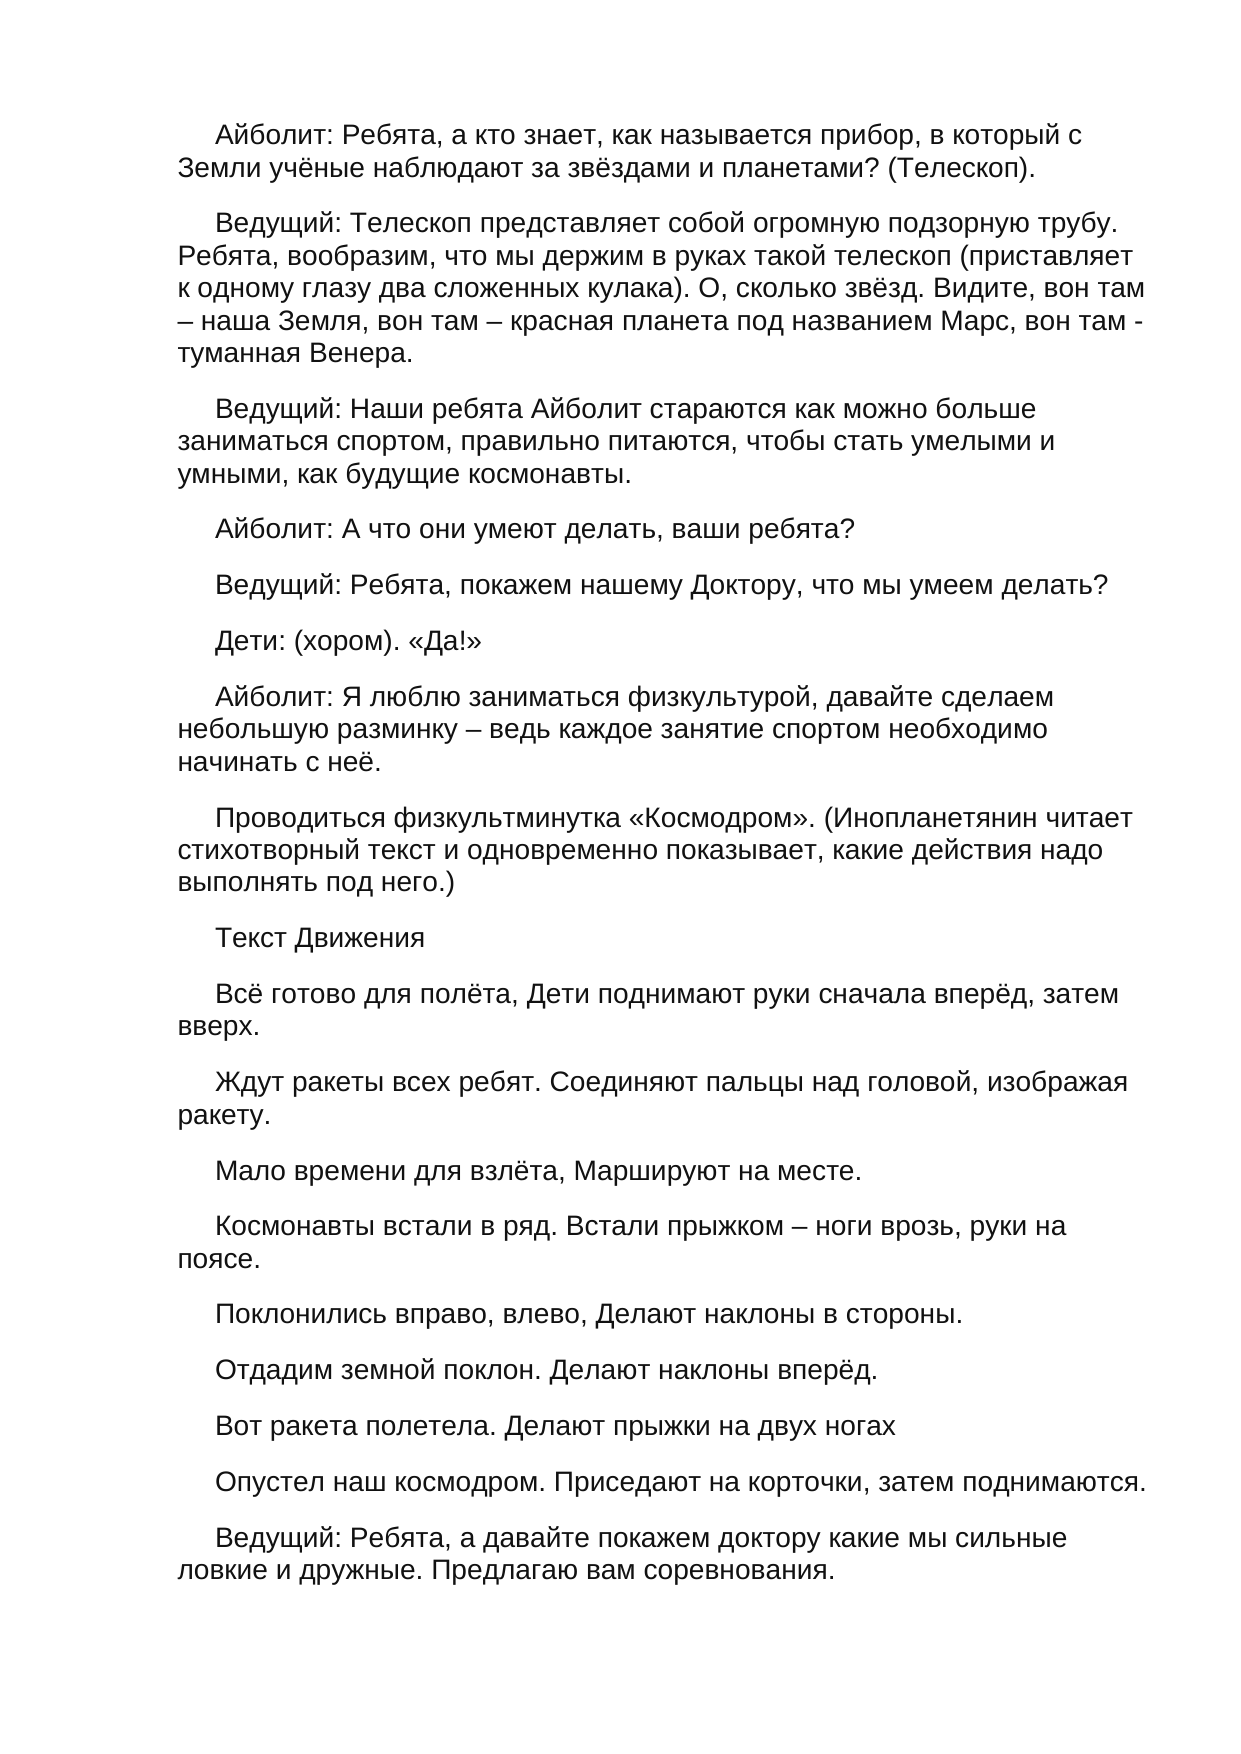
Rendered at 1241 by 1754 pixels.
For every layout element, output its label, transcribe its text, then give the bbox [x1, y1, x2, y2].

text Ждут ракеты всех ребят. Соединяют пальцы над головой, изображая ракету. [177, 1065, 1152, 1130]
text Поклонились вправо, влево, Делают наклоны в стороны. [177, 1297, 1152, 1330]
text Ведущий: Телескоп представляет собой огромную подзорную трубу. Ребята, вообразим, что мы держим в руках такой телескоп (приставляет к одному глазу два сложенных кулака). О, сколько звёзд. Видите, вон там – наша Земля, вон там – красная планета под названием Марс, вон там - туманная Венера. [177, 206, 1152, 368]
text Отдадим земной поклон. Делают наклоны вперёд. [177, 1353, 1152, 1386]
text Ведущий: Ребята, покажем нашему Доктору, что мы умеем делать? [177, 568, 1152, 601]
text Айболит: Ребята, а кто знает, как называется прибор, в который с Земли учёные наблюдают за звёздами и планетами? (Телескоп). [177, 118, 1152, 183]
text Мало времени для взлёта, Маршируют на месте. [177, 1153, 1152, 1186]
text Ведущий: Ребята, а давайте покажем доктору какие мы сильные ловкие и дружные. Предлагаю вам соревнования. [177, 1521, 1152, 1586]
text Текст Движения [177, 921, 1152, 953]
text Опустел наш космодром. Приседают на корточки, затем поднимаются. [177, 1465, 1152, 1497]
text Дети: (хором). «Да!» [177, 624, 1152, 656]
text Всё готово для полёта, Дети поднимают руки сначала вперёд, затем вверх. [177, 977, 1152, 1042]
text Вот ракета полетела. Делают прыжки на двух ногах [177, 1409, 1152, 1442]
text Проводиться физкультминутка «Космодром». (Инопланетянин читает стихотворный текст и одновременно показывает, какие действия надо выполнять под него.) [177, 801, 1152, 898]
text Айболит: Я люблю заниматься физкультурой, давайте сделаем небольшую разминку – ведь каждое занятие спортом необходимо начинать с неё. [177, 680, 1152, 777]
text Ведущий: Наши ребята Айболит стараются как можно больше заниматься спортом, правильно питаются, чтобы стать умелыми и умными, как будущие космонавты. [177, 392, 1152, 489]
text Космонавты встали в ряд. Встали прыжком – ноги врозь, руки на поясе. [177, 1209, 1152, 1274]
text Айболит: А что они умеют делать, ваши ребята? [177, 512, 1152, 545]
